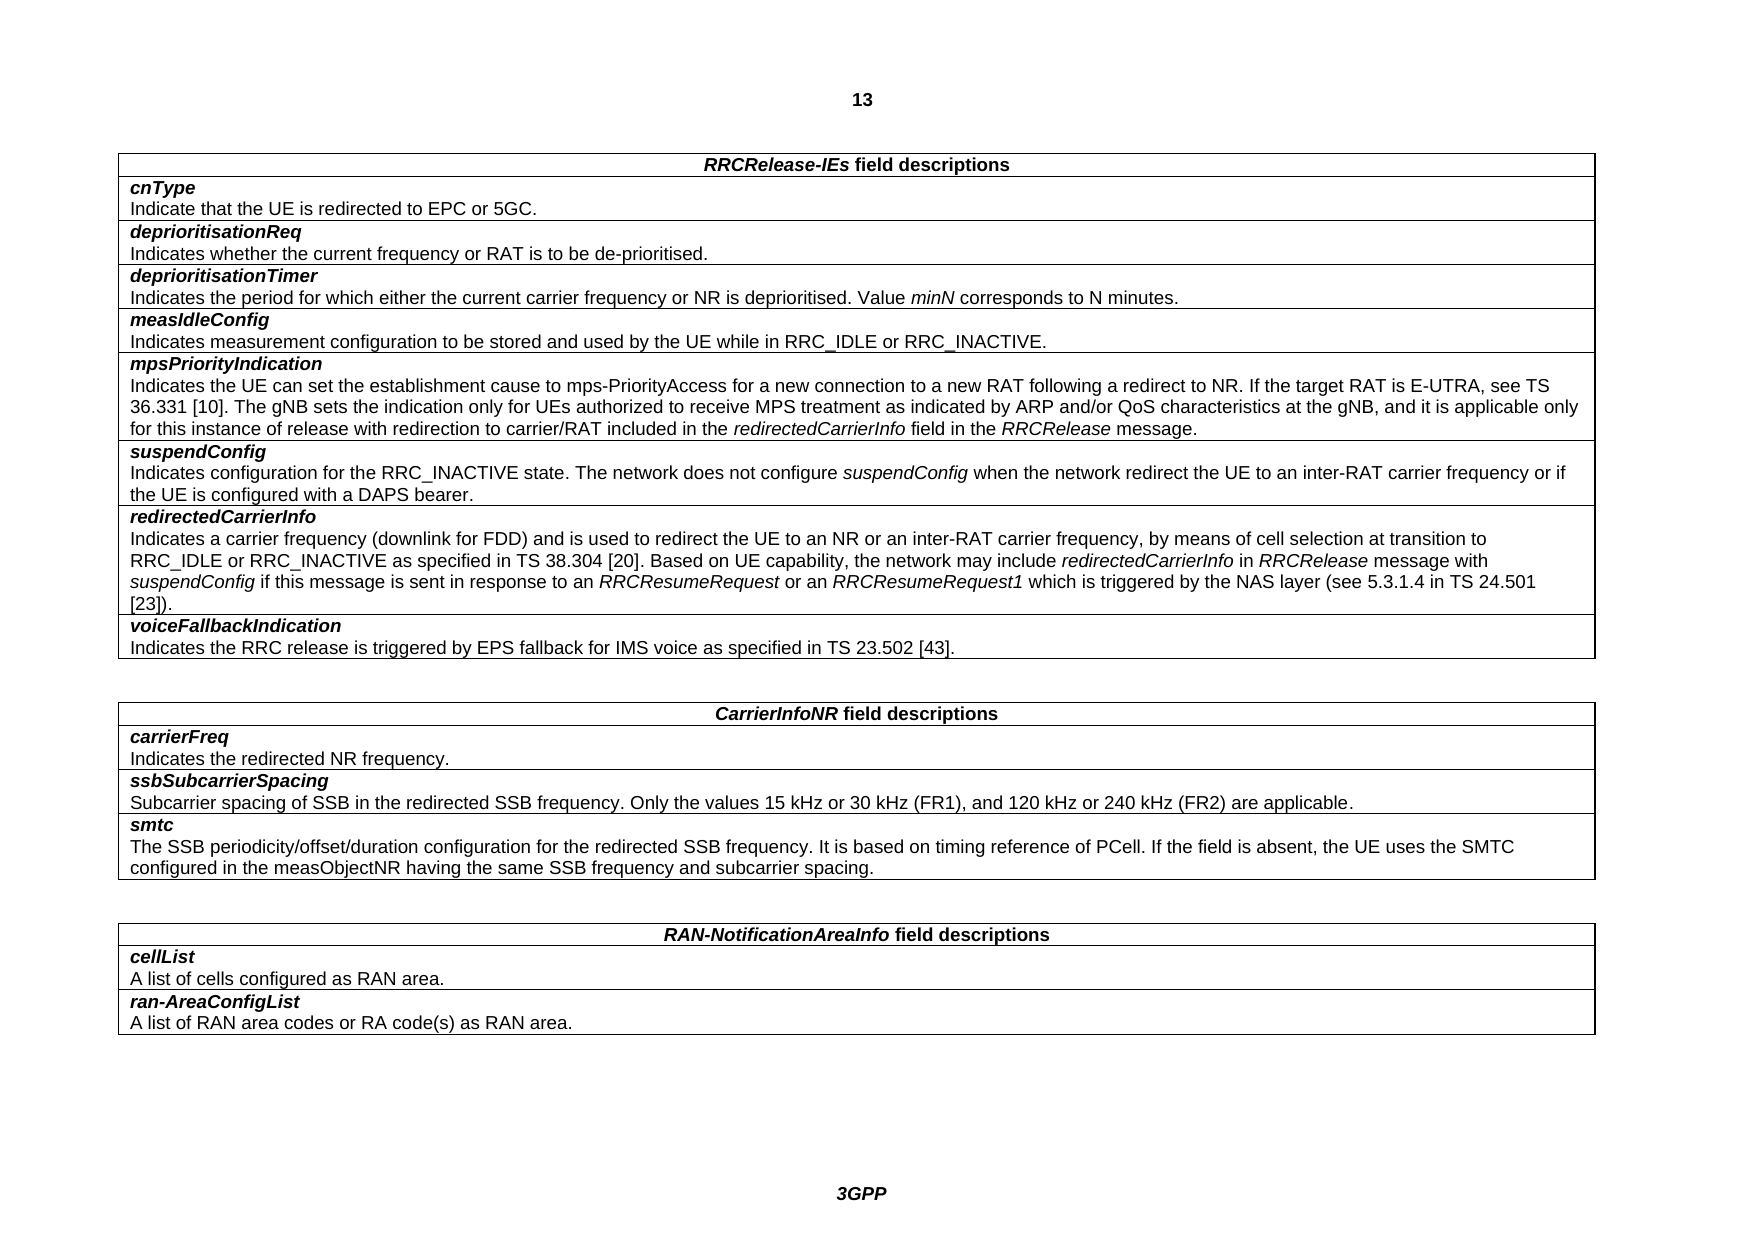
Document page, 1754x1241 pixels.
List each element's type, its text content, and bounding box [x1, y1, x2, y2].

table_cell carrierFreq Indicates the redirected NR frequency. [119, 726, 1594, 769]
table_header RAN-NotificationAreaInfo field descriptions [119, 924, 1594, 945]
table_cell ssbSubcarrierSpacing Subcarrier spacing of SSB in the redirected SSB frequency. Only the values 15 kHz or 30 kHz (FR1), and 120 kHz or 240 kHz (FR2) are applicable. [119, 770, 1594, 813]
table_cell smtc The SSB periodicity/offset/duration configuration for the redirected SSB frequency. It is based on timing reference of PCell. If the field is absent, the UE uses the SMTC configured in the measObjectNR having the same SSB frequency and subcarrier spacing. [119, 814, 1594, 879]
table_cell deprioritisationReq Indicates whether the current frequency or RAT is to be de-prioritised. [119, 221, 1594, 264]
table_cell voiceFallbackIndication Indicates the RRC release is triggered by EPS fallback for IMS voice as specified in TS 23.502 [43]. [119, 615, 1594, 658]
table_cell redirectedCarrierInfo Indicates a carrier frequency (downlink for FDD) and is used to redirect the UE to an NR or an inter-RAT carrier frequency, by means of cell selection at transition to RRC_IDLE or RRC_INACTIVE as specified in TS 38.304 [20]. Based on UE capability, the network may include redirectedCarrierInfo in RRCRelease message with suspendConfig if this message is sent in response to an RRCResumeRequest or an RRCResumeRequest1 which is triggered by the NAS layer (see 5.3.1.4 in TS 24.501 [23]). [119, 506, 1594, 614]
table_header CarrierInfoNR field descriptions [119, 703, 1594, 725]
table_cell mpsPriorityIndication Indicates the UE can set the establishment cause to mps-PriorityAccess for a new connection to a new RAT following a redirect to NR. If the target RAT is E-UTRA, see TS 36.331 [10]. The gNB sets the indication only for UEs authorized to receive MPS treatment as indicated by ARP and/or QoS characteristics at the gNB, and it is applicable only for this instance of release with redirection to carrier/RAT included in the redirectedCarrierInfo field in the RRCRelease message. [119, 353, 1594, 439]
table_cell deprioritisationTimer Indicates the period for which either the current carrier frequency or NR is deprioritised. Value minN corresponds to N minutes. [119, 265, 1594, 308]
table_cell cnType Indicate that the UE is redirected to EPC or 5GC. [119, 177, 1594, 220]
table_cell cellList A list of cells configured as RAN area. [119, 946, 1594, 989]
table_cell suspendConfig Indicates configuration for the RRC_INACTIVE state. The network does not configure suspendConfig when the network redirect the UE to an inter-RAT carrier frequency or if the UE is configured with a DAPS bearer. [119, 441, 1594, 505]
table_cell measIdleConfig Indicates measurement configuration to be stored and used by the UE while in RRC_IDLE or RRC_INACTIVE. [119, 309, 1594, 352]
table_header RRCRelease-IEs field descriptions [119, 154, 1594, 176]
table_cell ran-AreaConfigList A list of RAN area codes or RA code(s) as RAN area. [119, 990, 1594, 1033]
